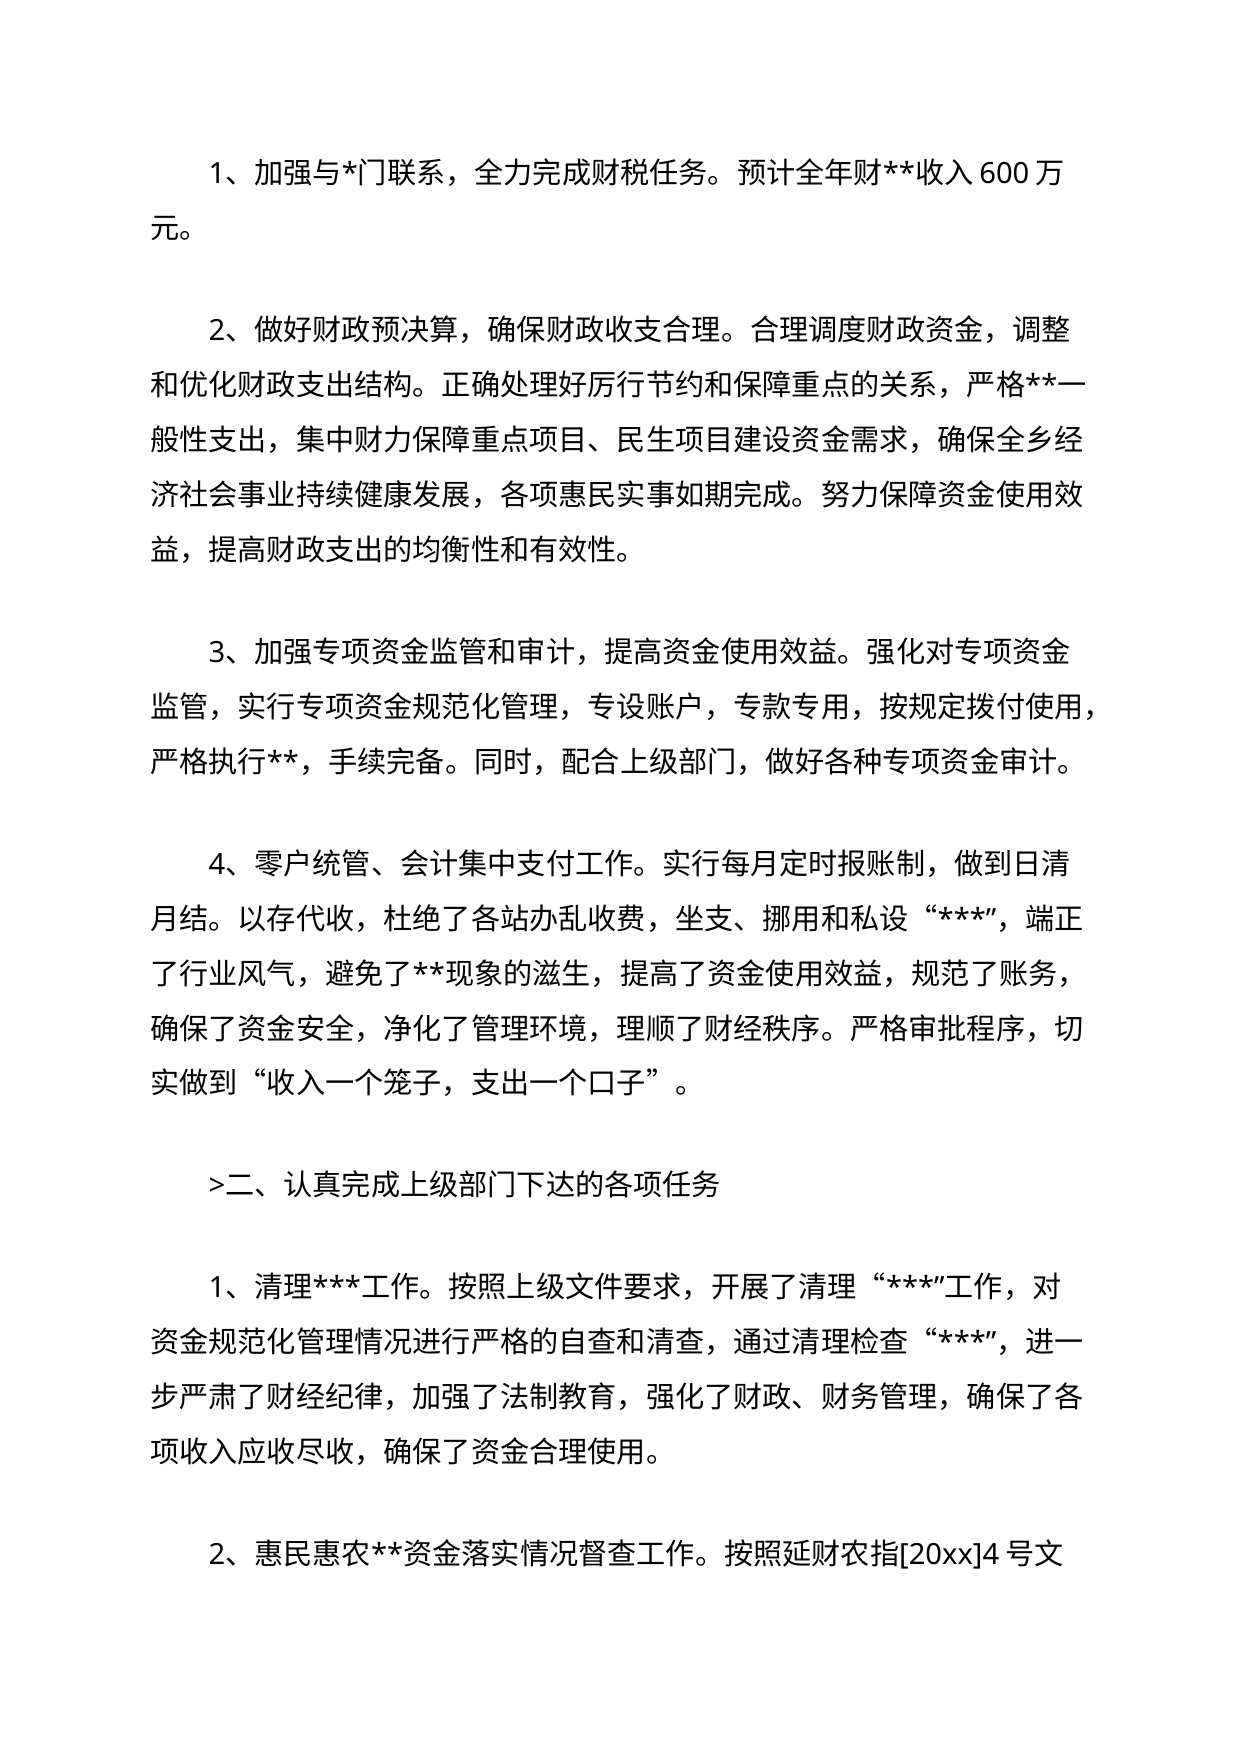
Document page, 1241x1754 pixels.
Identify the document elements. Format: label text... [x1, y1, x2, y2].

text 1、清理***工作。按照上级文件要求，开展了清理“***”工作，对资金规范化管理情况进行严格的自查和清查，通过清理检查“***”，进一步严肃了财经纪律，加强了法制教育，强化了财政、财务管理，确保了各项收入应收尽收，确保了资金合理使用。 [150, 1264, 1090, 1471]
text >二、认真完成上级部门下达的各项任务 [150, 1162, 1090, 1204]
text 3、加强专项资金监管和审计，提高资金使用效益。强化对专项资金监管，实行专项资金规范化管理，专设账户，专款专用，按规定拨付使用，严格执行**，手续完备。同时，配合上级部门，做好各种专项资金审计。 [150, 628, 1090, 781]
text 4、零户统管、会计集中支付工作。实行每月定时报账制，做到日清月结。以存代收，杜绝了各站办乱收费，坐支、挪用和私设“***”，端正了行业风气，避免了**现象的滋生，提高了资金使用效益，规范了账务，确保了资金安全，净化了管理环境，理顺了财经秩序。严格审批程序，切实做到“收入一个笼子，支出一个口子”。 [150, 840, 1090, 1102]
text 1、加强与*门联系，全力完成财税任务。预计全年财**收入600万元。 [150, 150, 1090, 247]
text 2、做好财政预决算，确保财政收支合理。合理调度财政资金，调整和优化财政支出结构。正确处理好厉行节约和保障重点的关系，严格**一般性支出，集中财力保障重点项目、民生项目建设资金需求，确保全乡经济社会事业持续健康发展，各项惠民实事如期完成。努力保障资金使用效益，提高财政支出的均衡性和有效性。 [150, 307, 1090, 569]
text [150, 1531, 1090, 1573]
